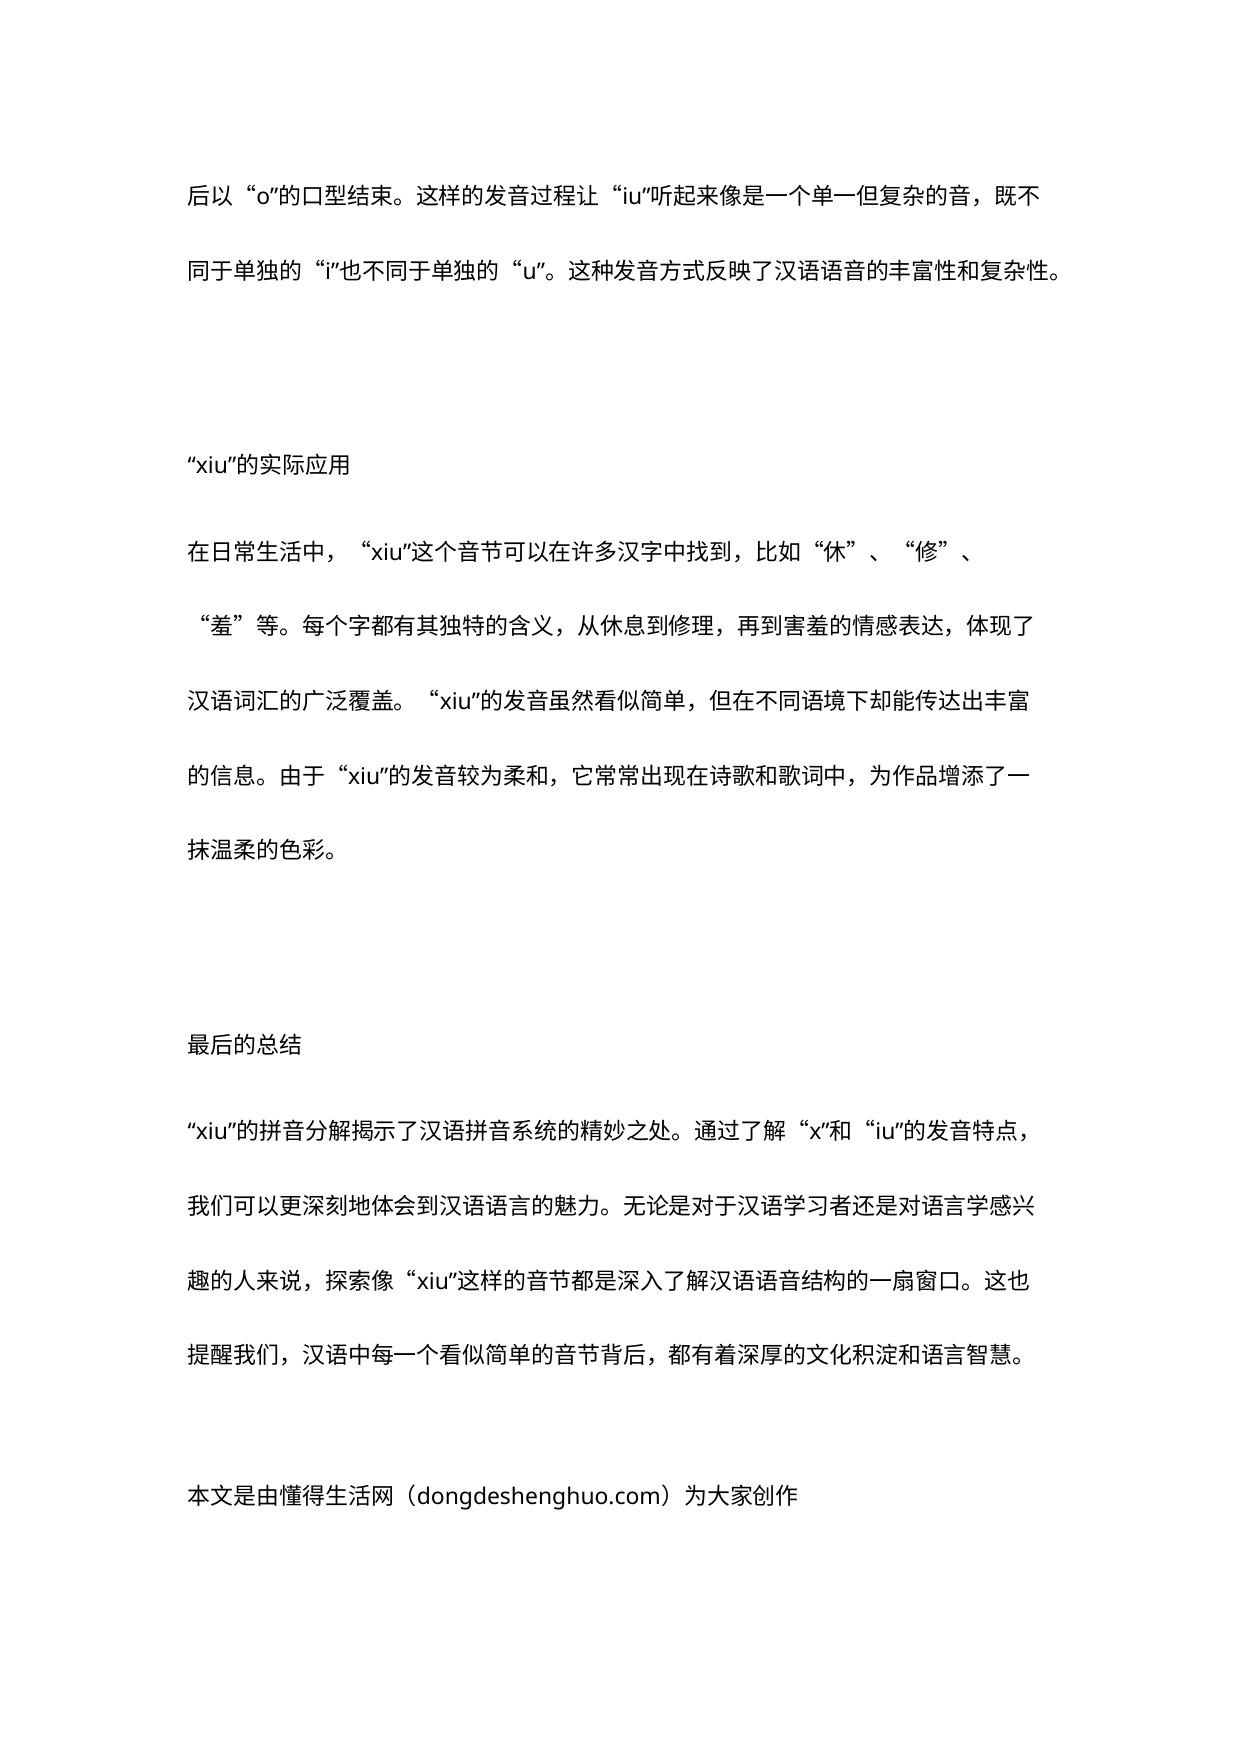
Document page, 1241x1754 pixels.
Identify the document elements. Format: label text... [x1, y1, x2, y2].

text “xiu”的实际应用 [187, 431, 1053, 496]
text “xiu”的拼音分解揭示了汉语拼音系统的精妙之处。通过了解“x”和“iu”的发音特点，我们可以更深刻地体会到汉语语言的魅力。无论是对于汉语学习者还是对语言学感兴趣的人来说，探索像“xiu”这样的音节都是深入了解汉语语音结构的一扇窗口。这也提醒我们，汉语中每一个看似简单的音节背后，都有着深厚的文化积淀和语言智慧。 [187, 1097, 1053, 1386]
text 在日常生活中，“xiu”这个音节可以在许多汉字中找到，比如“休”、“修”、“羞”等。每个字都有其独特的含义，从休息到修理，再到害羞的情感表达，体现了汉语词汇的广泛覆盖。“xiu”的发音虽然看似简单，但在不同语境下却能传达出丰富的信息。由于“xiu”的发音较为柔和，它常常出现在诗歌和歌词中，为作品增添了一抹温柔的色彩。 [187, 518, 1053, 881]
text 最后的总结 [187, 1011, 1053, 1076]
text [187, 162, 1053, 302]
text 本文是由懂得生活网（dongdeshenghuo.com）为大家创作 [187, 1462, 1053, 1527]
